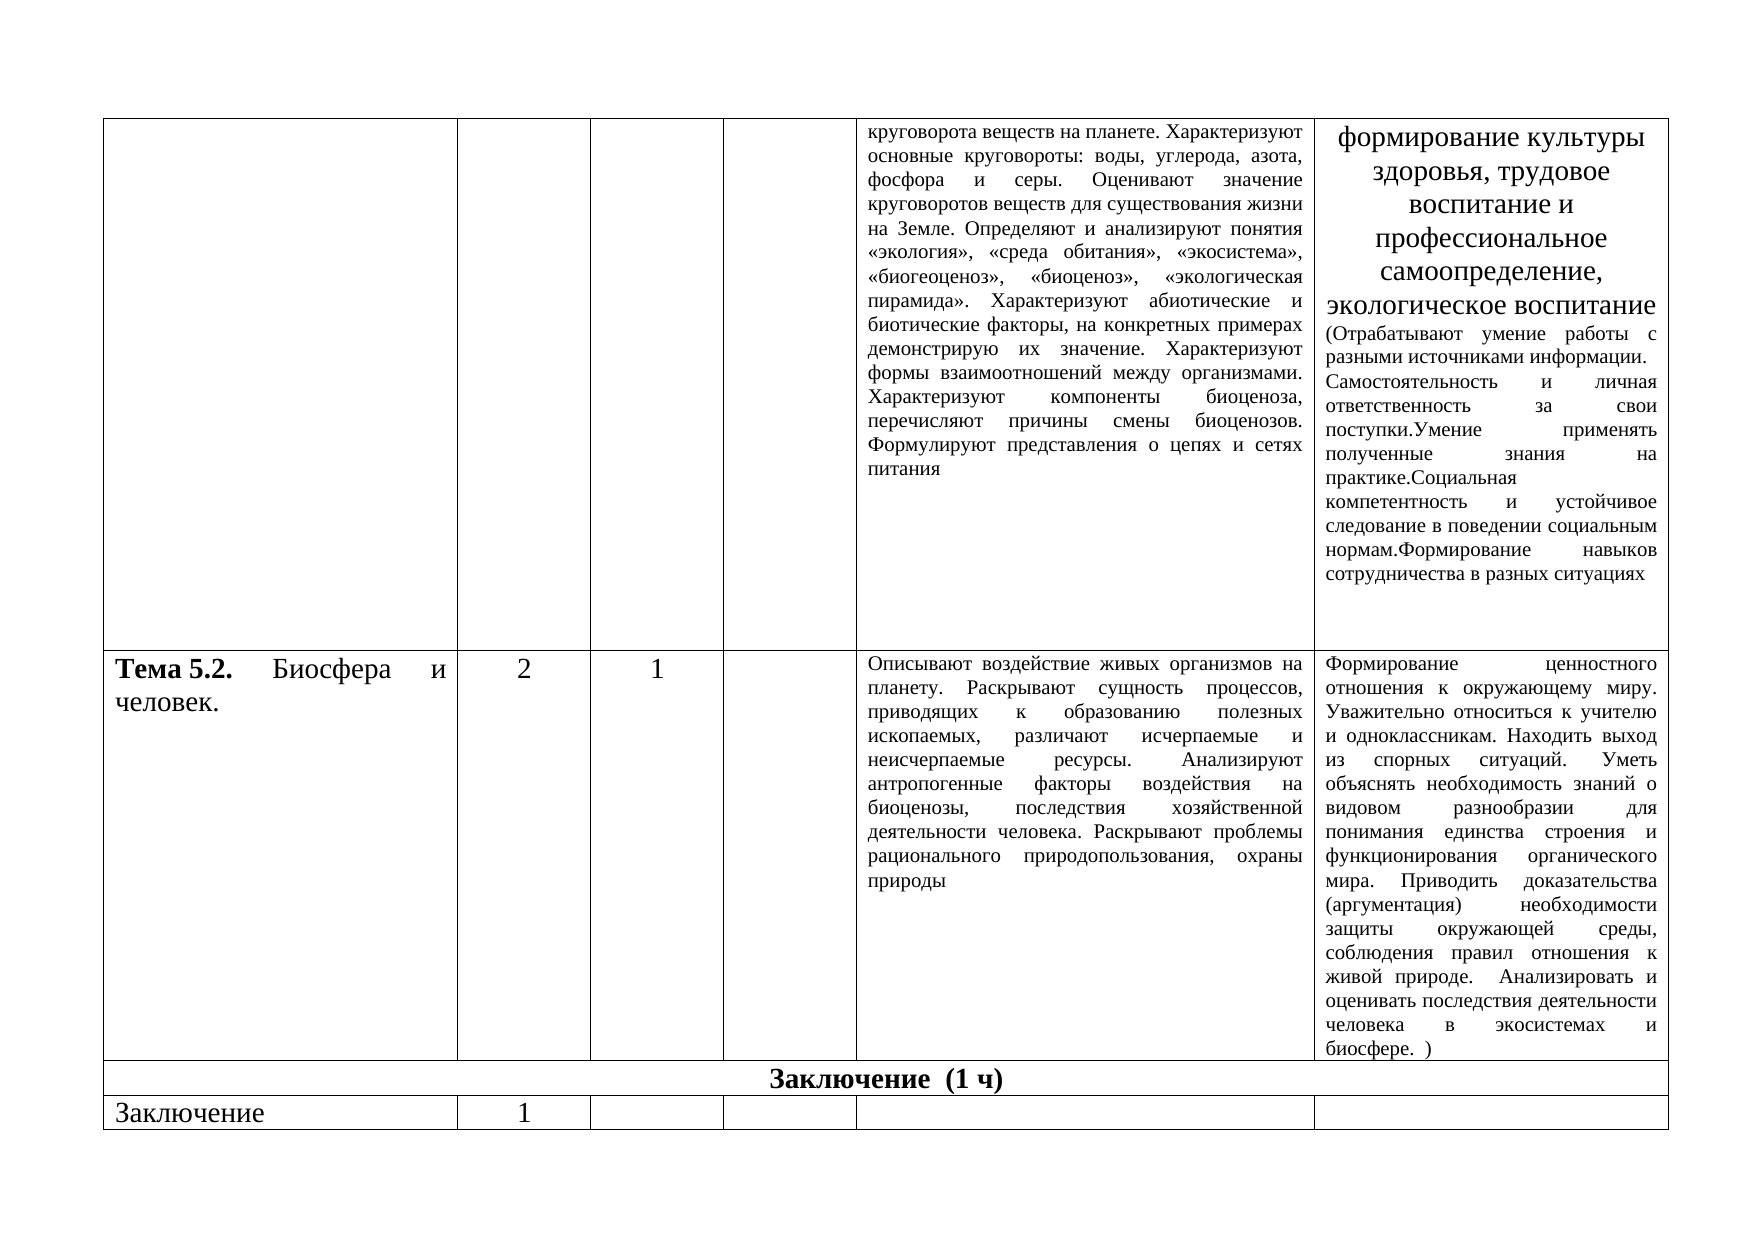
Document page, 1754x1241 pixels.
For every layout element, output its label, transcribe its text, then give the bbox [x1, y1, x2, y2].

table_cell 1 [458, 1096, 590, 1129]
table_cell 2 [591, 119, 723, 650]
table_cell [724, 1096, 856, 1129]
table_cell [104, 119, 457, 650]
table_cell Заключение (1 ч) [104, 1061, 1668, 1094]
table_cell 2 [458, 651, 590, 1060]
table_cell Заключение [104, 1096, 457, 1129]
table_cell [724, 651, 856, 1060]
table_cell [857, 1096, 1314, 1129]
table_cell Описывают воздействие живых организмов на планету. Раскрывают сущность процессов, приводящих к образованию полезных ископаемых, различают исчерпаемые и неисчерпаемые ресурсы. Анализируют антропогенные факторы воздействия на биоценозы, последствия хозяйственной деятельности человека. Раскрывают проблемы рационального природопользования, охраны природы [857, 651, 1314, 1060]
table_cell [1315, 1096, 1668, 1129]
table_cell 3 [458, 119, 590, 650]
table_cell [591, 1096, 723, 1129]
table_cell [857, 119, 1314, 650]
table_cell Формирование ценностного отношения к окружающему миру. Уважительно относиться к учителю и одноклассникам. Находить выход из спорных ситуаций. Уметь объяснять необходимость знаний о видовом разнообразии для понимания единства строения и функционирования органического мира. Приводить доказательства (аргументация) необходимости защиты окружающей среды, соблюдения правил отношения к живой природе. Анализировать и оценивать последствия деятельности человека в экосистемах и биосфере. ) [1315, 651, 1668, 1060]
table_cell 1 [591, 651, 723, 1060]
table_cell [1315, 119, 1668, 650]
table_cell [724, 119, 856, 650]
table_cell Тема 5.2. Биосфера и человек. [104, 651, 457, 1060]
